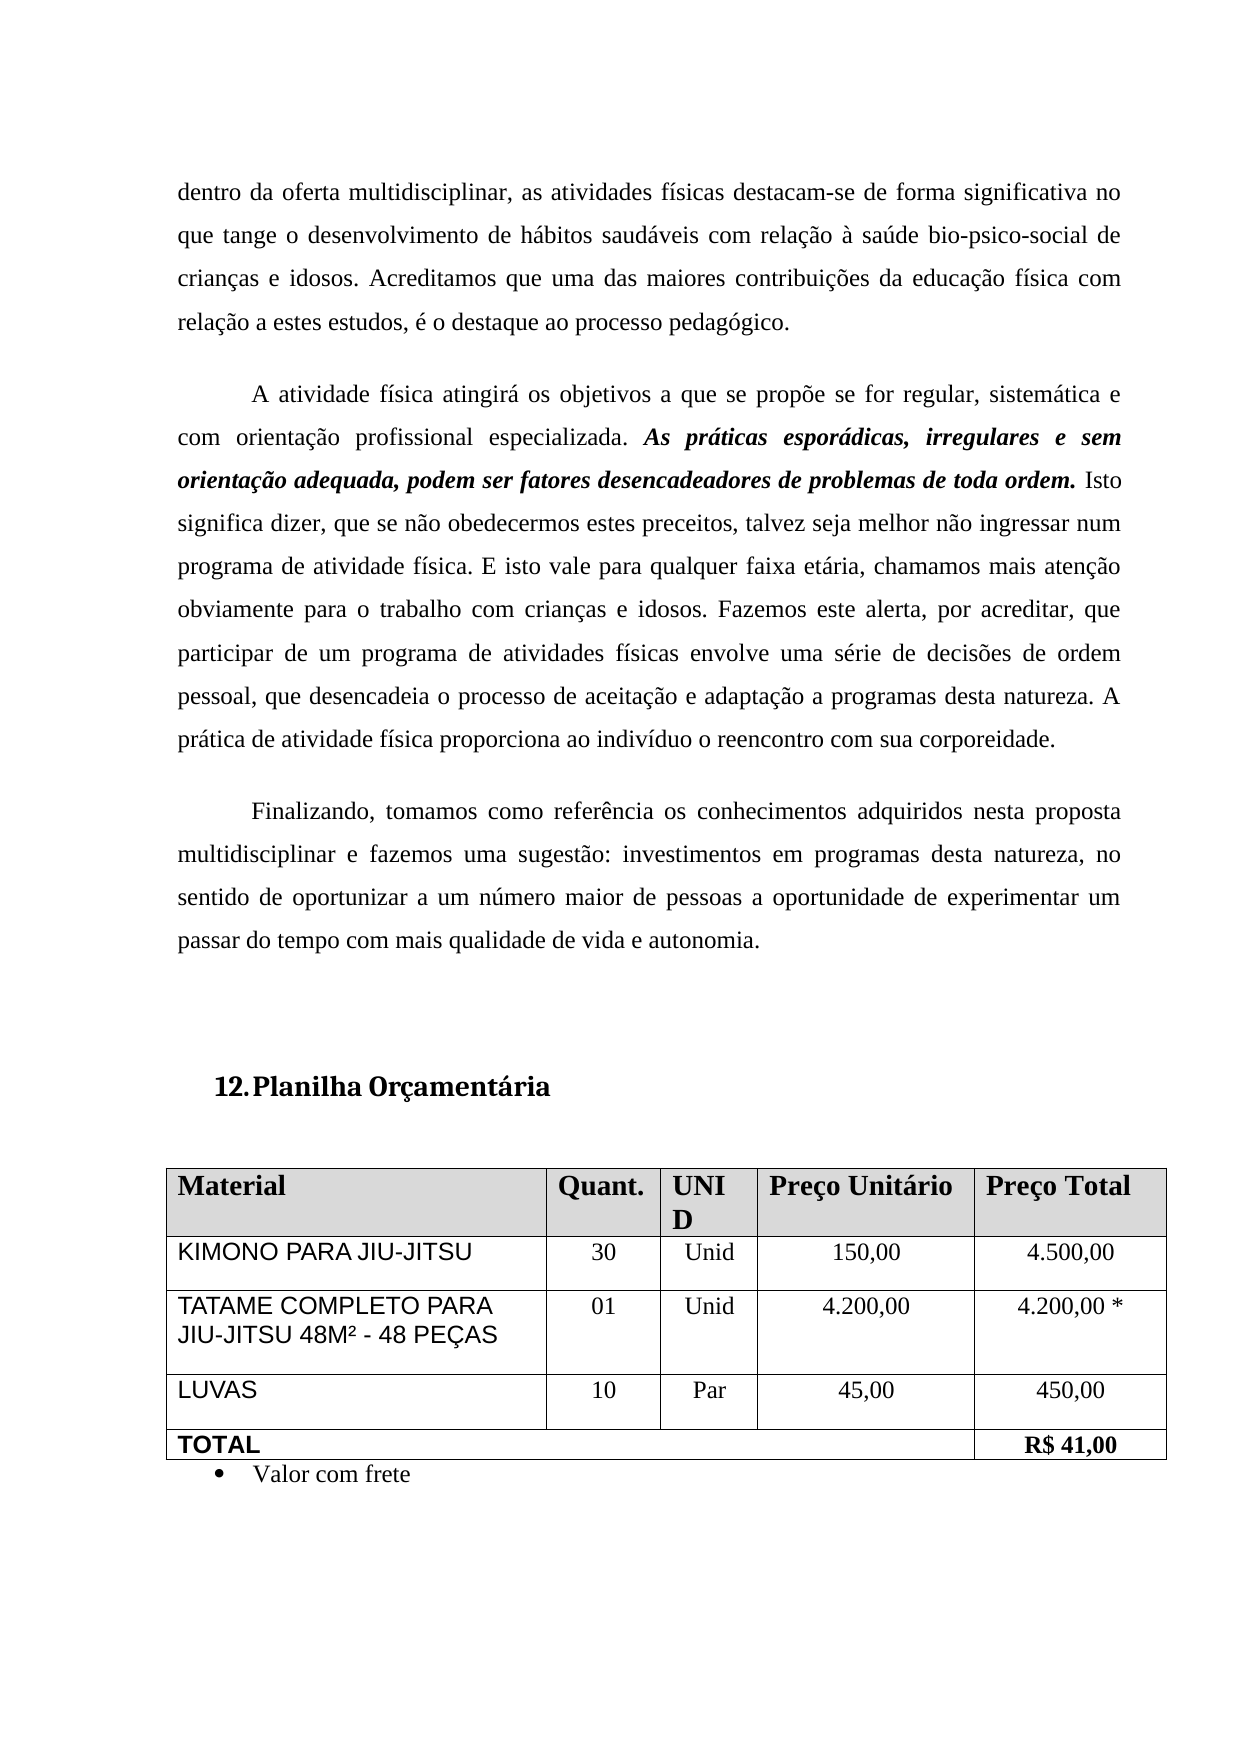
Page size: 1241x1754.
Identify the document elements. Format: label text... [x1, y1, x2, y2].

table_cell Unid [661, 1237, 757, 1290]
text A atividade física atingirá os objetivos a que se propõe se for regular, sistemática e com orientação profissional especializada. As práticas esporádicas, irregulares e sem orientação adequada, podem ser fatores desencadeadores de problemas de toda ordem. Isto significa dizer, que se não obedecermos estes preceitos, talvez seja melhor não ingressar num programa de atividade física. E isto vale para qualquer faixa etária, chamamos mais atenção obviamente para o trabalho com crianças e idosos. Fazemos este alerta, por acreditar, que participar de um programa de atividades físicas envolve uma série de decisões de ordem pessoal, que desencadeia o processo de aceitação e adaptação a programas desta natureza. A prática de atividade física proporciona ao indivíduo o reencontro com sua corporeidade. [177, 379, 1122, 753]
table_cell Total [167, 1430, 974, 1458]
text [177, 177, 1122, 335]
table_cell 450,00 [975, 1375, 1166, 1429]
table_header UNID [661, 1169, 757, 1236]
table_header Quant. [547, 1169, 660, 1236]
text Finalizando, tomamos como referência os conhecimentos adquiridos nesta proposta multidisciplinar e fazemos uma sugestão: investimentos em programas desta natureza, no sentido de oportunizar a um número maior de pessoas a oportunidade de experimentar um passar do tempo com mais qualidade de vida e autonomia. [177, 796, 1122, 954]
table_cell 30 [547, 1237, 660, 1290]
table_header Preço Unitário [758, 1169, 974, 1236]
table_header Material [167, 1169, 546, 1236]
table_cell Unid [661, 1291, 757, 1374]
subtitle Planilha Orçamentária [215, 1070, 1122, 1104]
table_header Preço Total [975, 1169, 1166, 1236]
table_cell 4.200,00 [758, 1291, 974, 1374]
table_cell 01 [547, 1291, 660, 1374]
table_cell 150,00 [758, 1237, 974, 1290]
table_cell tatame completo para JIU-JITSU 48m² - 48 peças [167, 1291, 546, 1374]
table_cell 45,00 [758, 1375, 974, 1429]
table_cell R$ 9.150,00 [975, 1430, 1166, 1458]
table_cell Par [661, 1375, 757, 1429]
list Valor com frete [215, 1460, 1122, 1488]
table_cell KIMONO para JIU-JITSU [167, 1237, 546, 1290]
table_cell 10 [547, 1375, 660, 1429]
table_cell luvas [167, 1375, 546, 1429]
table_cell 4.200,00 * [975, 1291, 1166, 1374]
table_cell 4.500,00 [975, 1237, 1166, 1290]
